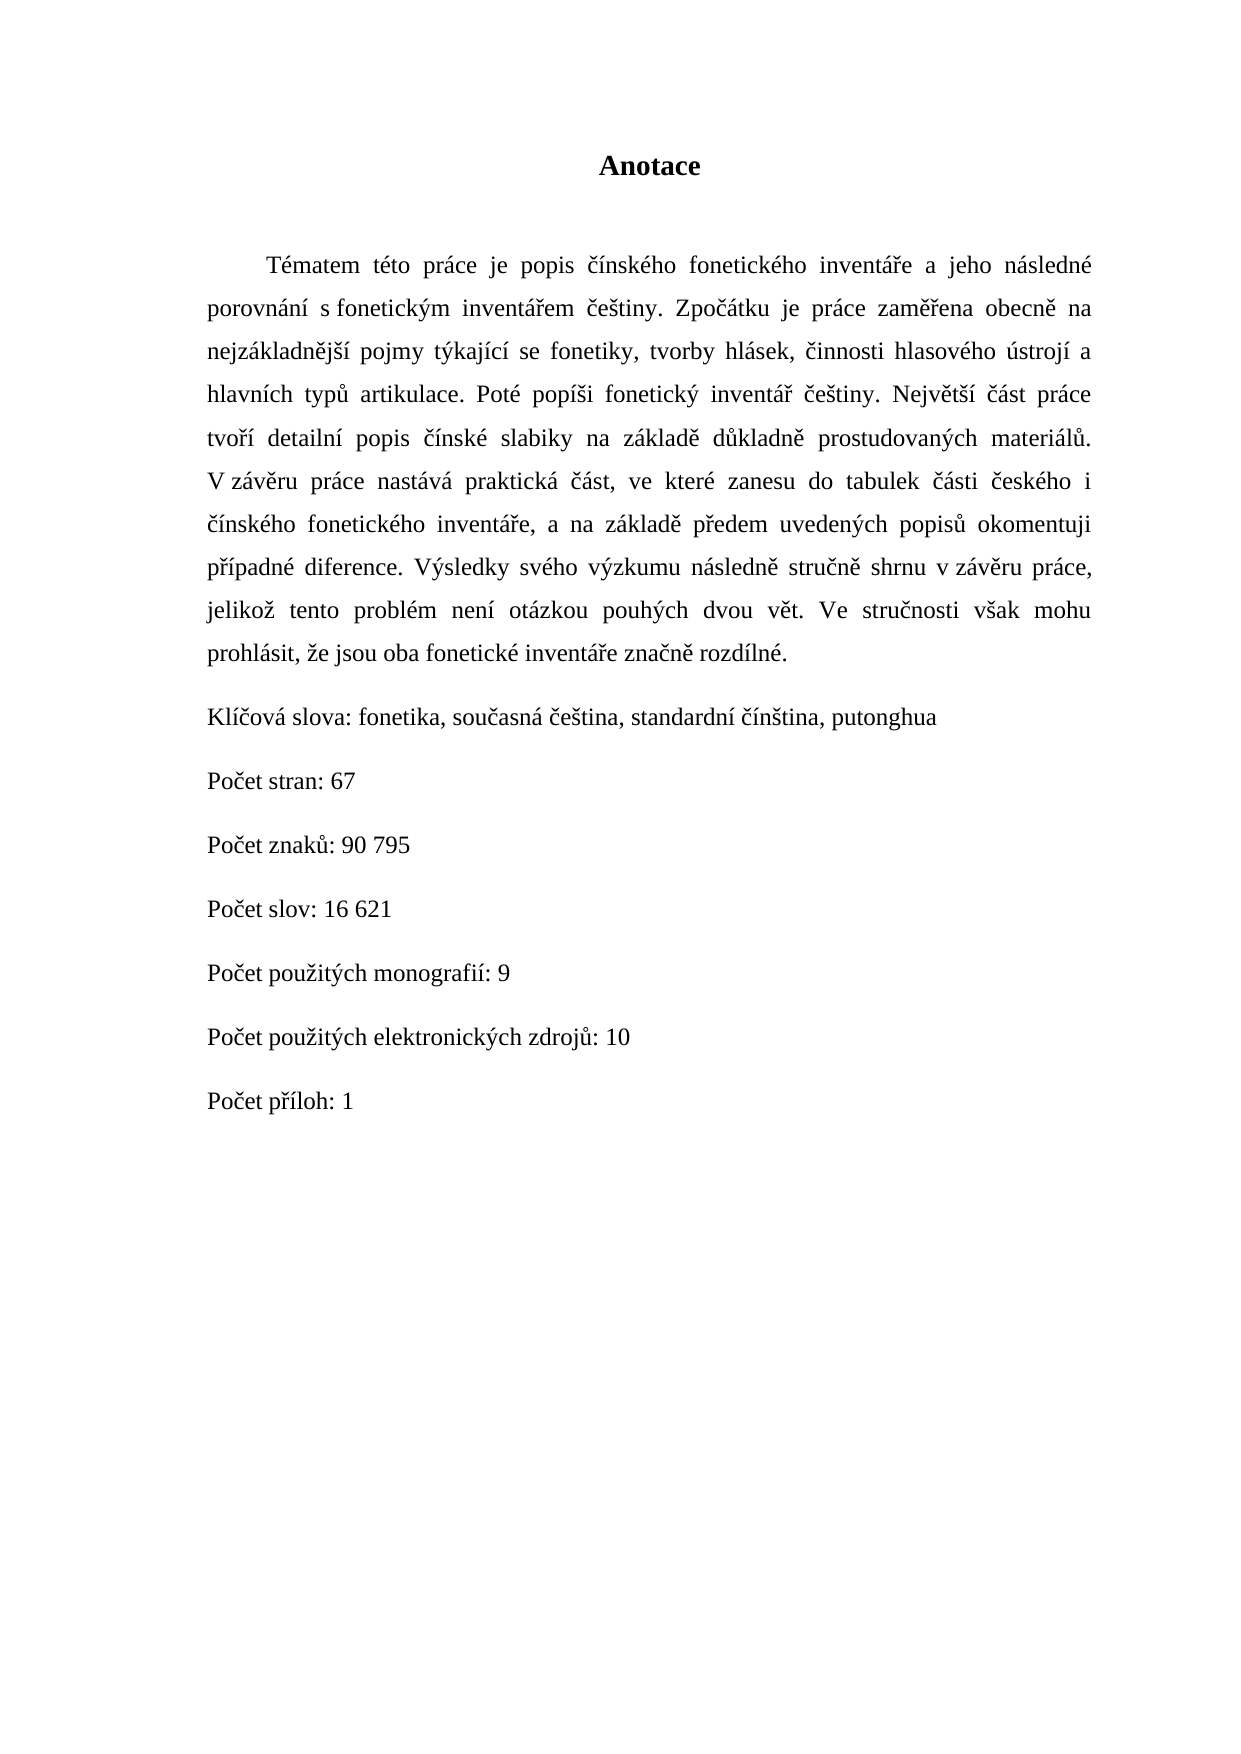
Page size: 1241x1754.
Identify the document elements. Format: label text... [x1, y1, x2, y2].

subtitle Anotace [207, 148, 1092, 181]
text Počet znaků: 90 795 [207, 830, 1092, 859]
text Tématem této práce je popis čínského fonetického inventáře a jeho následné porovnání s fonetickým inventářem češtiny. Zpočátku je práce zaměřena obecně na nejzákladnější pojmy týkající se fonetiky, tvorby hlásek, činnosti hlasového ústrojí a hlavních typů artikulace. Poté popíši fonetický inventář češtiny. Největší část práce tvoří detailní popis čínské slabiky na základě důkladně prostudovaných materiálů. V závěru práce nastává praktická část, ve které zanesu do tabulek části českého i čínského fonetického inventáře, a na základě předem uvedených popisů okomentuji případné diference. Výsledky svého výzkumu následně stručně shrnu v závěru práce, jelikož tento problém není otázkou pouhých dvou vět. Ve stručnosti však mohu prohlásit, že jsou oba fonetické inventáře značně rozdílné. [207, 250, 1092, 667]
text Počet použitých elektronických zdrojů: 10 [207, 1022, 1092, 1051]
text Počet slov: 16 621 [207, 894, 1092, 923]
text Počet stran: 67 [207, 766, 1092, 795]
text Počet použitých monografií: 9 [207, 958, 1092, 987]
text Klíčová slova: fonetika, současná čeština, standardní čínština, putonghua [207, 702, 1092, 731]
text Počet příloh: 1 [207, 1086, 1092, 1115]
